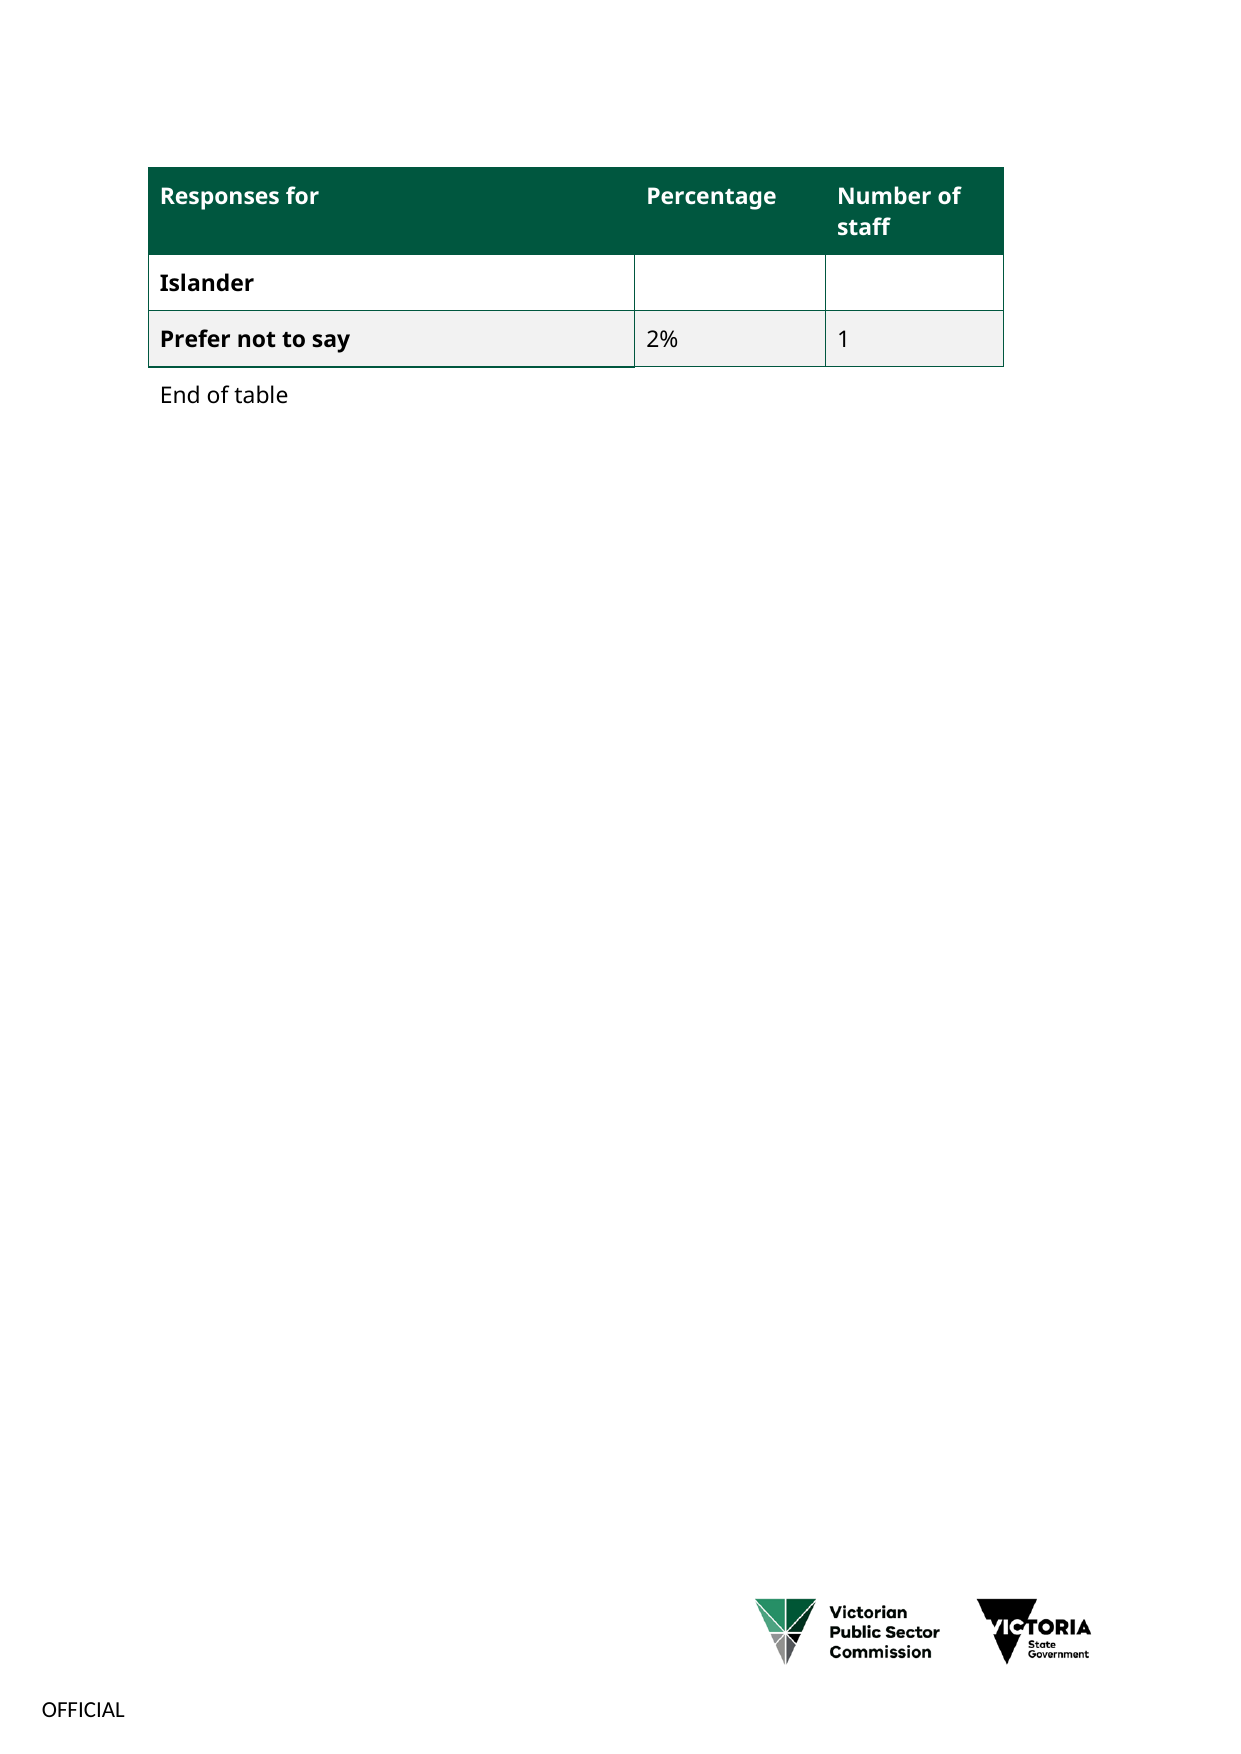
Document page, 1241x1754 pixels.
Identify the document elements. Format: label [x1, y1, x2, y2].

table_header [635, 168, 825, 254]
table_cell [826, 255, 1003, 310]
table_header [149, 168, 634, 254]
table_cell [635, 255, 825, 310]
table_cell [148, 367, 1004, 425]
picture [754, 1598, 1093, 1666]
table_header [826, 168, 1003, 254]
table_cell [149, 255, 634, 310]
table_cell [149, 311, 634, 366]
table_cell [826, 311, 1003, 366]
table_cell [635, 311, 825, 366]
